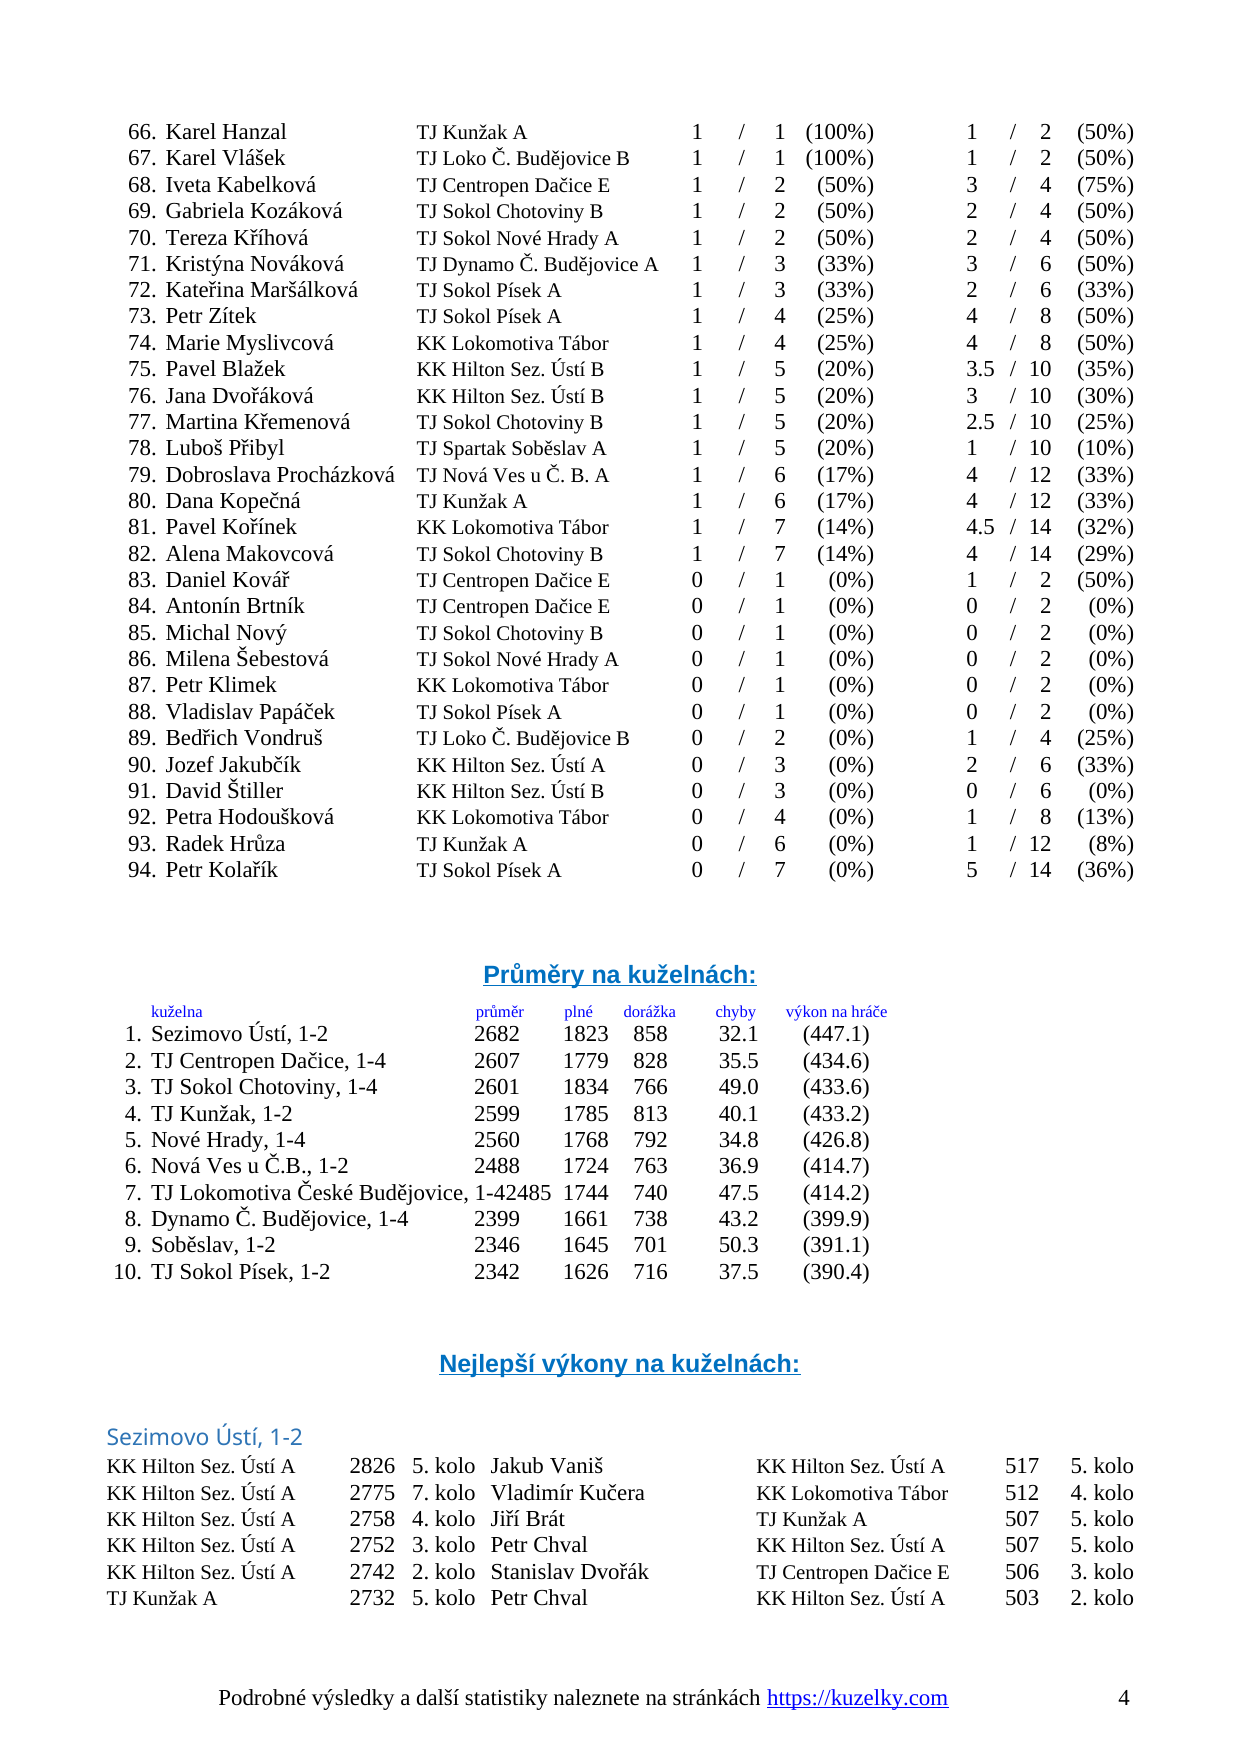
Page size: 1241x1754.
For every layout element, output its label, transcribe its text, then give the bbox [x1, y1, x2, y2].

text 3. TJ Sokol Chotoviny, 1-4 2601 1834 766 49.0 (433.6) [106, 1073, 1134, 1099]
text 1. Sezimovo Ústí, 1-2 2682 1823 858 32.1 (447.1) [106, 1021, 1134, 1047]
text 73. Petr Zítek TJ Sokol Písek A 1 / 4 (25%) 4 / 8 (50%) [106, 303, 1134, 329]
text KK Hilton Sez. Ústí A 2758 4. kolo Jiří Brát TJ Kunžak A 507 5. kolo [106, 1505, 1134, 1531]
text 75. Pavel Blažek KK Hilton Sez. Ústí B 1 / 5 (20%) 3.5 / 10 (35%) [106, 355, 1134, 382]
text 92. Petra Hodoušková KK Lokomotiva Tábor 0 / 4 (0%) 1 / 8 (13%) [106, 803, 1134, 830]
text kuželna průměr plné dorážka chyby výkon na hráče [106, 1001, 1134, 1021]
text 80. Dana Kopečná TJ Kunžak A 1 / 6 (17%) 4 / 12 (33%) [106, 487, 1134, 513]
text KK Hilton Sez. Ústí A 2775 7. kolo Vladimír Kučera KK Lokomotiva Tábor 512 4. kolo [106, 1479, 1134, 1505]
text 4. TJ Kunžak, 1-2 2599 1785 813 40.1 (433.2) [106, 1099, 1134, 1126]
text 2. TJ Centropen Dačice, 1-4 2607 1779 828 35.5 (434.6) [106, 1047, 1134, 1073]
text 69. Gabriela Kozáková TJ Sokol Chotoviny B 1 / 2 (50%) 2 / 4 (50%) [106, 197, 1134, 223]
text 10. TJ Sokol Písek, 1-2 2342 1626 716 37.5 (390.4) [106, 1258, 1134, 1284]
text 76. Jana Dvořáková KK Hilton Sez. Ústí B 1 / 5 (20%) 3 / 10 (30%) [106, 382, 1134, 408]
text 82. Alena Makovcová TJ Sokol Chotoviny B 1 / 7 (14%) 4 / 14 (29%) [106, 540, 1134, 566]
text 77. Martina Křemenová TJ Sokol Chotoviny B 1 / 5 (20%) 2.5 / 10 (25%) [106, 408, 1134, 434]
text 72. Kateřina Maršálková TJ Sokol Písek A 1 / 3 (33%) 2 / 6 (33%) [106, 276, 1134, 303]
text 70. Tereza Kříhová TJ Sokol Nové Hrady A 1 / 2 (50%) 2 / 4 (50%) [106, 223, 1134, 250]
text 94. Petr Kolařík TJ Sokol Písek A 0 / 7 (0%) 5 / 14 (36%) [106, 856, 1134, 882]
text 78. Luboš Přibyl TJ Spartak Soběslav A 1 / 5 (20%) 1 / 10 (10%) [106, 434, 1134, 461]
text 8. Dynamo Č. Budějovice, 1-4 2399 1661 738 43.2 (399.9) [106, 1205, 1134, 1231]
text 87. Petr Klimek KK Lokomotiva Tábor 0 / 1 (0%) 0 / 2 (0%) [106, 672, 1134, 698]
text 83. Daniel Kovář TJ Centropen Dačice E 0 / 1 (0%) 1 / 2 (50%) [106, 566, 1134, 592]
text 7. TJ Lokomotiva České Budějovice, 1-4 2485 1744 740 47.5 (414.2) [106, 1179, 1134, 1205]
text 71. Kristýna Nováková TJ Dynamo Č. Budějovice A 1 / 3 (33%) 3 / 6 (50%) [106, 250, 1134, 276]
text 6. Nová Ves u Č.B., 1-2 2488 1724 763 36.9 (414.7) [106, 1152, 1134, 1179]
text 9. Soběslav, 1-2 2346 1645 701 50.3 (391.1) [106, 1231, 1134, 1258]
text 90. Jozef Jakubčík KK Hilton Sez. Ústí A 0 / 3 (0%) 2 / 6 (33%) [106, 751, 1134, 777]
text 67. Karel Vlášek TJ Loko Č. Budějovice B 1 / 1 (100%) 1 / 2 (50%) [106, 144, 1134, 171]
text 81. Pavel Kořínek KK Lokomotiva Tábor 1 / 7 (14%) 4.5 / 14 (32%) [106, 513, 1134, 540]
text 88. Vladislav Papáček TJ Sokol Písek A 0 / 1 (0%) 0 / 2 (0%) [106, 698, 1134, 724]
text 85. Michal Nový TJ Sokol Chotoviny B 0 / 1 (0%) 0 / 2 (0%) [106, 619, 1134, 645]
subtitle Sezimovo Ústí, 1-2 [106, 1421, 1134, 1452]
text 79. Dobroslava Procházková TJ Nová Ves u Č. B. A 1 / 6 (17%) 4 / 12 (33%) [106, 461, 1134, 487]
text KK Hilton Sez. Ústí A 2826 5. kolo Jakub Vaniš KK Hilton Sez. Ústí A 517 5. kolo [106, 1452, 1134, 1479]
text KK Hilton Sez. Ústí A 2752 3. kolo Petr Chval KK Hilton Sez. Ústí A 507 5. kolo [106, 1531, 1134, 1558]
text 89. Bedřich Vondruš TJ Loko Č. Budějovice B 0 / 2 (0%) 1 / 4 (25%) [106, 724, 1134, 751]
text 74. Marie Myslivcová KK Lokomotiva Tábor 1 / 4 (25%) 4 / 8 (50%) [106, 329, 1134, 355]
text Nejlepší výkony na kuželnách: [94, 1349, 1145, 1378]
text 84. Antonín Brtník TJ Centropen Dačice E 0 / 1 (0%) 0 / 2 (0%) [106, 592, 1134, 619]
text 5. Nové Hrady, 1-4 2560 1768 792 34.8 (426.8) [106, 1126, 1134, 1152]
text 66. Karel Hanzal TJ Kunžak A 1 / 1 (100%) 1 / 2 (50%) [106, 118, 1134, 144]
text TJ Kunžak A 2732 5. kolo Petr Chval KK Hilton Sez. Ústí A 503 2. kolo [106, 1584, 1134, 1610]
text KK Hilton Sez. Ústí A 2742 2. kolo Stanislav Dvořák TJ Centropen Dačice E 506 3. kolo [106, 1558, 1134, 1584]
text 91. David Štiller KK Hilton Sez. Ústí B 0 / 3 (0%) 0 / 6 (0%) [106, 777, 1134, 803]
text 68. Iveta Kabelková TJ Centropen Dačice E 1 / 2 (50%) 3 / 4 (75%) [106, 171, 1134, 197]
text Průměry na kuželnách: [94, 960, 1145, 989]
text 93. Radek Hrůza TJ Kunžak A 0 / 6 (0%) 1 / 12 (8%) [106, 830, 1134, 856]
text 86. Milena Šebestová TJ Sokol Nové Hrady A 0 / 1 (0%) 0 / 2 (0%) [106, 645, 1134, 672]
